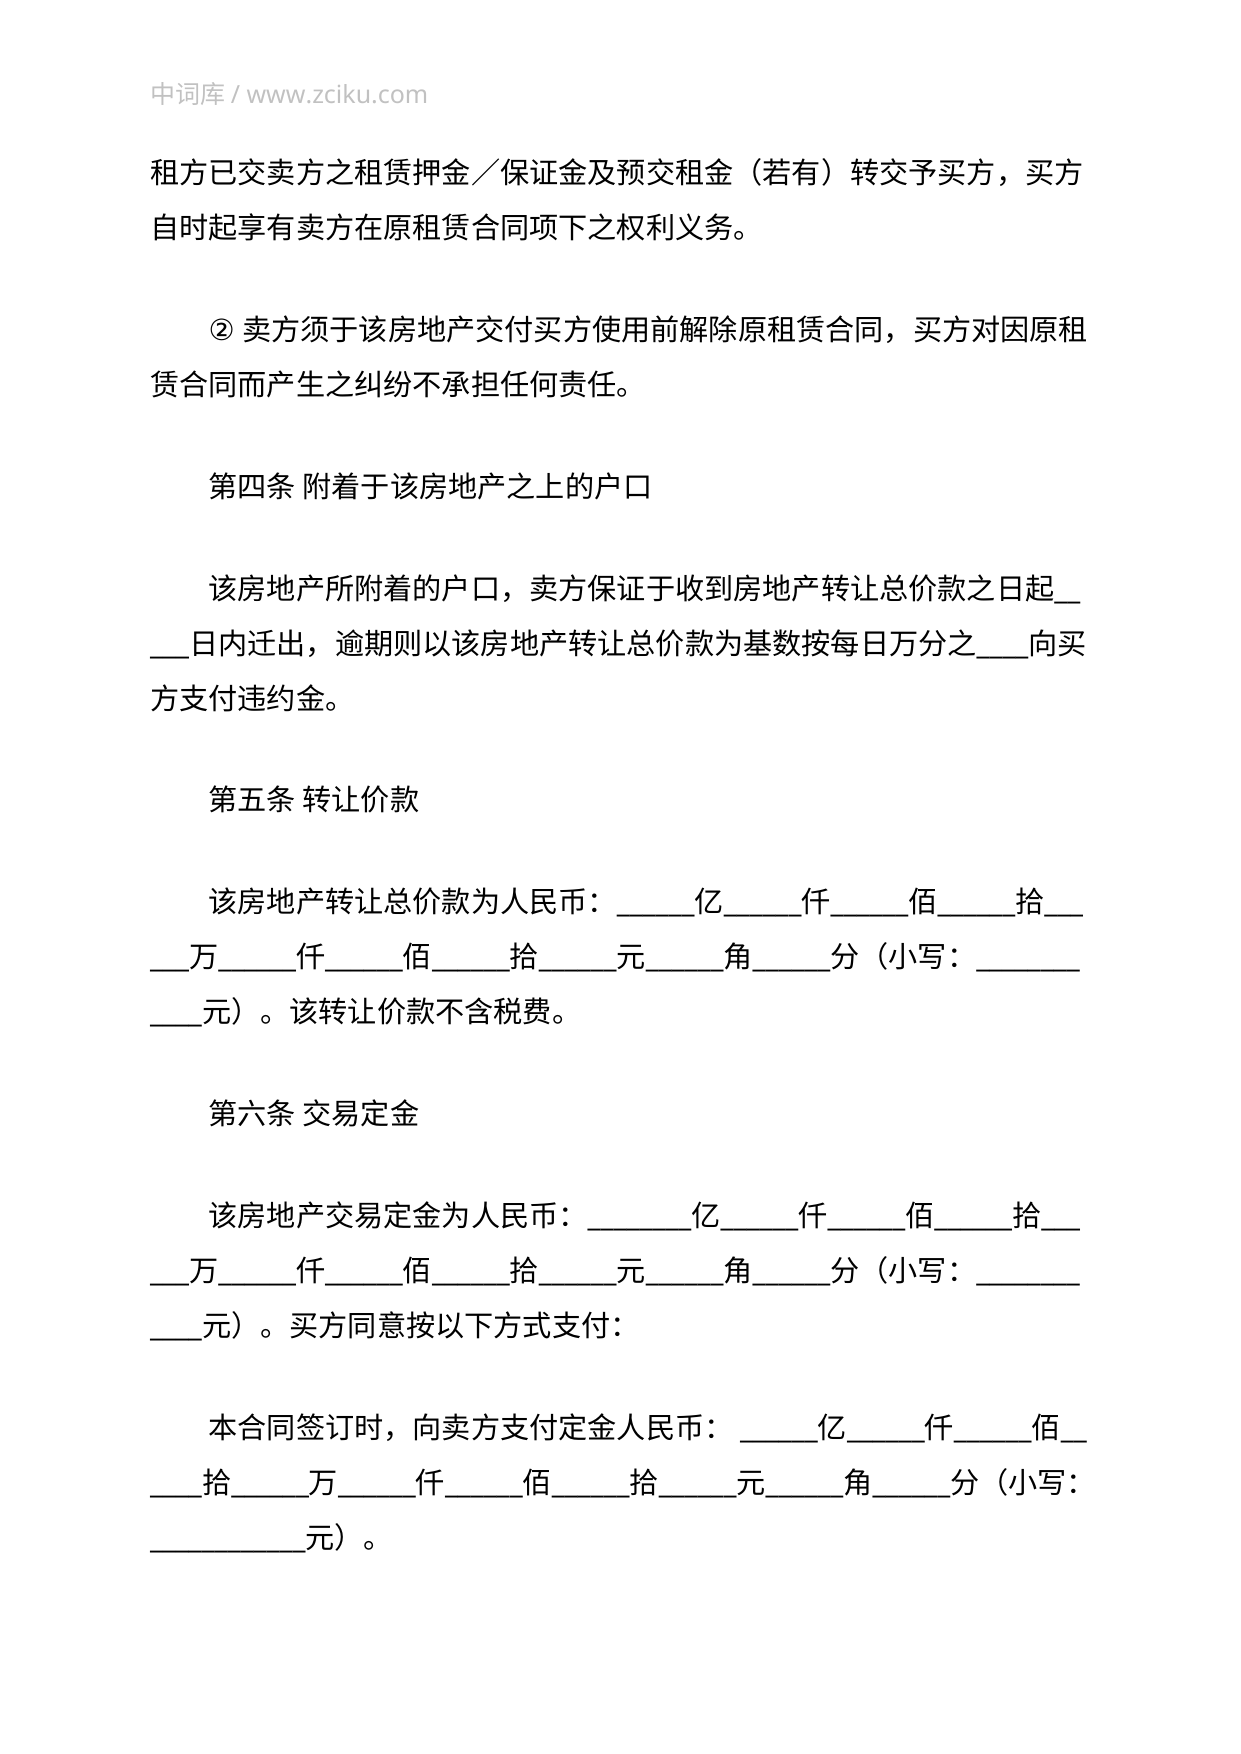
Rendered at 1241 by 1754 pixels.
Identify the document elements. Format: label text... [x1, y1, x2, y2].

text 第六条 交易定金 [150, 1091, 1090, 1133]
text 第五条 转让价款 [150, 777, 1090, 819]
text 该房地产交易定金为人民币：________亿______仟______佰______拾______万______仟______佰______拾______元______角______分（小写：____________元）。买方同意按以下方式支付： [150, 1192, 1090, 1345]
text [150, 150, 1090, 247]
text 第四条 附着于该房地产之上的户口 [150, 463, 1090, 506]
text 本合同签订时，向卖方支付定金人民币： ______亿______仟______佰______拾______万______仟______佰______拾______元______角______分（小写：____________元）。 [150, 1404, 1090, 1557]
text ② 卖方须于该房地产交付买方使用前解除原租赁合同，买方对因原租赁合同而产生之纠纷不承担任何责任。 [150, 307, 1090, 404]
text 该房地产转让总价款为人民币：______亿______仟______佰______拾______万______仟______佰______拾______元______角______分（小写：____________元）。该转让价款不含税费。 [150, 879, 1090, 1031]
text 该房地产所附着的户口，卖方保证于收到房地产转让总价款之日起_____日内迁出，逾期则以该房地产转让总价款为基数按每日万分之____向买方支付违约金。 [150, 565, 1090, 717]
